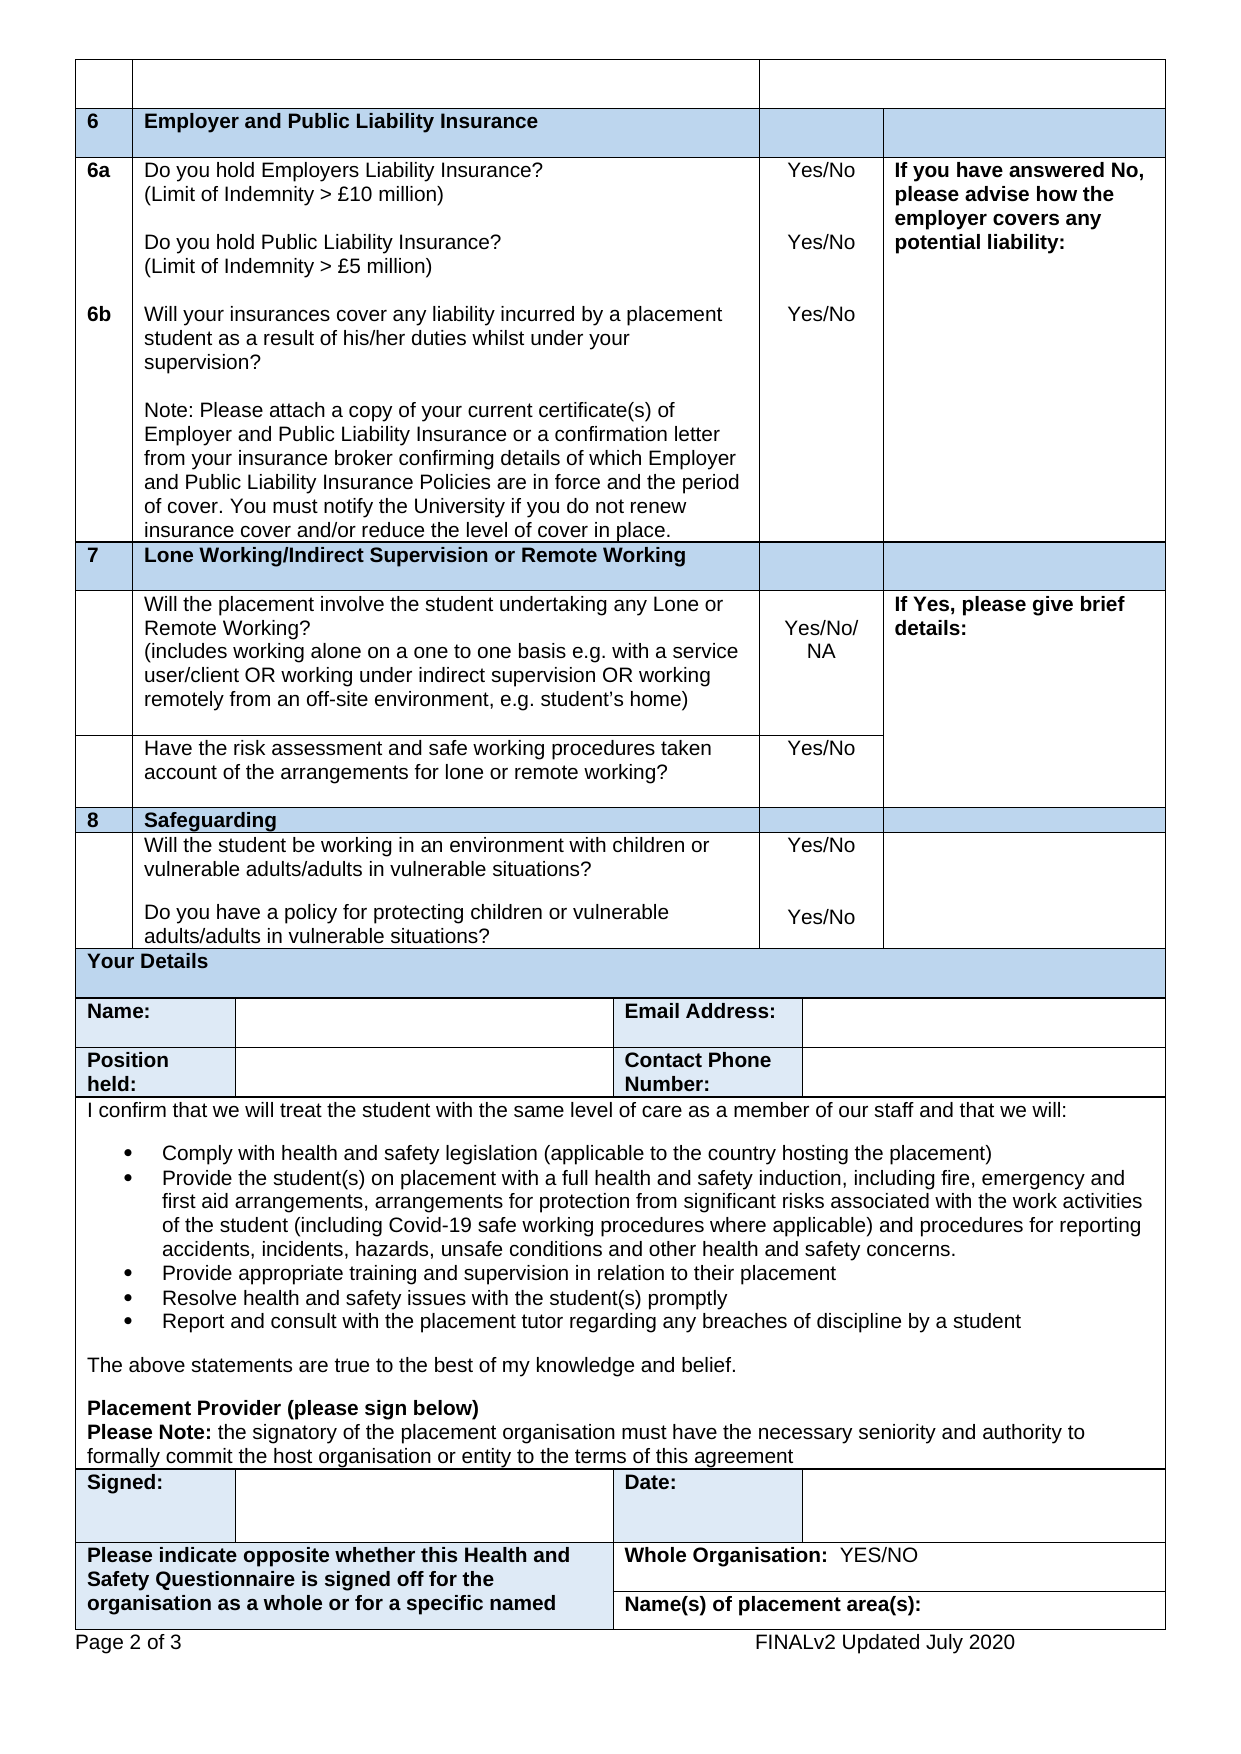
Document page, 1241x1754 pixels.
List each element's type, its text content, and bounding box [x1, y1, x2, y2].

table_header [803, 999, 1165, 1047]
table_cell Your Details [76, 949, 1165, 997]
table_cell Yes/No [760, 736, 883, 807]
table_cell Yes/No Yes/No [760, 833, 883, 948]
table_cell 6a 6b [76, 158, 132, 541]
table_cell Lone Working/Indirect Supervision or Remote Working [133, 543, 759, 590]
table_cell [76, 591, 132, 735]
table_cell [133, 60, 759, 108]
table_cell Will the placement involve the student undertaking any Lone or Remote Working? (includes working alone on a one to one basis e.g. with a service user/client OR working under indirect supervision OR working remotely from an off-site environment, e.g. student’s home) [133, 591, 759, 735]
table_cell Safeguarding [133, 808, 759, 832]
table_header Name: [76, 999, 235, 1047]
table_cell Yes/No/NA [760, 591, 883, 735]
table_cell [884, 109, 1165, 157]
table_header [236, 999, 613, 1047]
table_cell [760, 60, 1165, 108]
table_cell [884, 543, 1165, 590]
table_cell [760, 109, 883, 157]
table_header [803, 1470, 1165, 1542]
table_cell Do you hold Employers Liability Insurance? (Limit of Indemnity > £10 million) Do you hold Public Liability Insurance? (Limit of Indemnity > £5 million) Will your insurances cover any liability incurred by a placement student as a result of his/her duties whilst under your supervision? Note: Please attach a copy of your current certificate(s) of Employer and Public Liability Insurance or a confirmation letter from your insurance broker confirming details of which Employer and Public Liability Insurance Policies are in force and the period of cover. You must notify the University if you do not renew insurance cover and/or reduce the level of cover in place. [133, 158, 759, 541]
table_cell Whole Organisation: YES/NO [614, 1543, 1165, 1591]
table_cell 6 [76, 109, 132, 157]
table_cell Have the risk assessment and safe working procedures taken account of the arrangements for lone or remote working? [133, 736, 759, 807]
table_cell [884, 833, 1165, 948]
table_cell Will the student be working in an environment with children or vulnerable adults/adults in vulnerable situations? Do you have a policy for protecting children or vulnerable adults/adults in vulnerable situations? [133, 833, 759, 948]
table_header [236, 1470, 613, 1542]
table_cell [760, 543, 883, 590]
table_header Email Address: [614, 999, 802, 1047]
table_cell If you have answered No, please advise how the employer covers any potential liability: [884, 158, 1165, 541]
table_cell Yes/No Yes/No Yes/No [760, 158, 883, 541]
table_cell Position held: [76, 1048, 235, 1096]
table_cell Employer and Public Liability Insurance [133, 109, 759, 157]
table_header I confirm that we will treat the student with the same level of care as a member of our staff and that we will: Comply with health and safety legislation (applicable to the country hosting the placement) Provide the student(s) on placement with a full health and safety induction, including fire, emergency and first aid arrangements, arrangements for protection from significant risks associated with the work activities of the student (including Covid-19 safe working procedures where applicable) and procedures for reporting accidents, incidents, hazards, unsafe conditions and other health and safety concerns. Provide appropriate training and supervision in relation to their placement Resolve health and safety issues with the student(s) promptly Report and consult with the placement tutor regarding any breaches of discipline by a student The above statements are true to the best of my knowledge and belief. Placement Provider (please sign below) Please Note: the signatory of the placement organisation must have the necessary seniority and authority to formally commit the host organisation or entity to the terms of this agreement [76, 1098, 1165, 1468]
table_cell [884, 808, 1165, 832]
table_cell If Yes, please give brief details: [884, 591, 1165, 807]
table_cell [236, 1048, 613, 1096]
table_cell Contact Phone Number: [614, 1048, 802, 1096]
table_cell 8 [76, 808, 132, 832]
table_cell [76, 833, 132, 948]
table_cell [614, 1592, 1165, 1629]
table_cell [76, 60, 132, 108]
table_cell Please indicate opposite whether this Health and Safety Questionnaire is signed off for the organisation as a whole or for a specific named placement area(s) [76, 1543, 613, 1629]
table_cell [76, 736, 132, 807]
table_header Signed: [76, 1470, 235, 1542]
table_header Date: [614, 1470, 802, 1542]
table_cell 7 [76, 543, 132, 590]
table_cell [760, 808, 883, 832]
table_cell [803, 1048, 1165, 1096]
